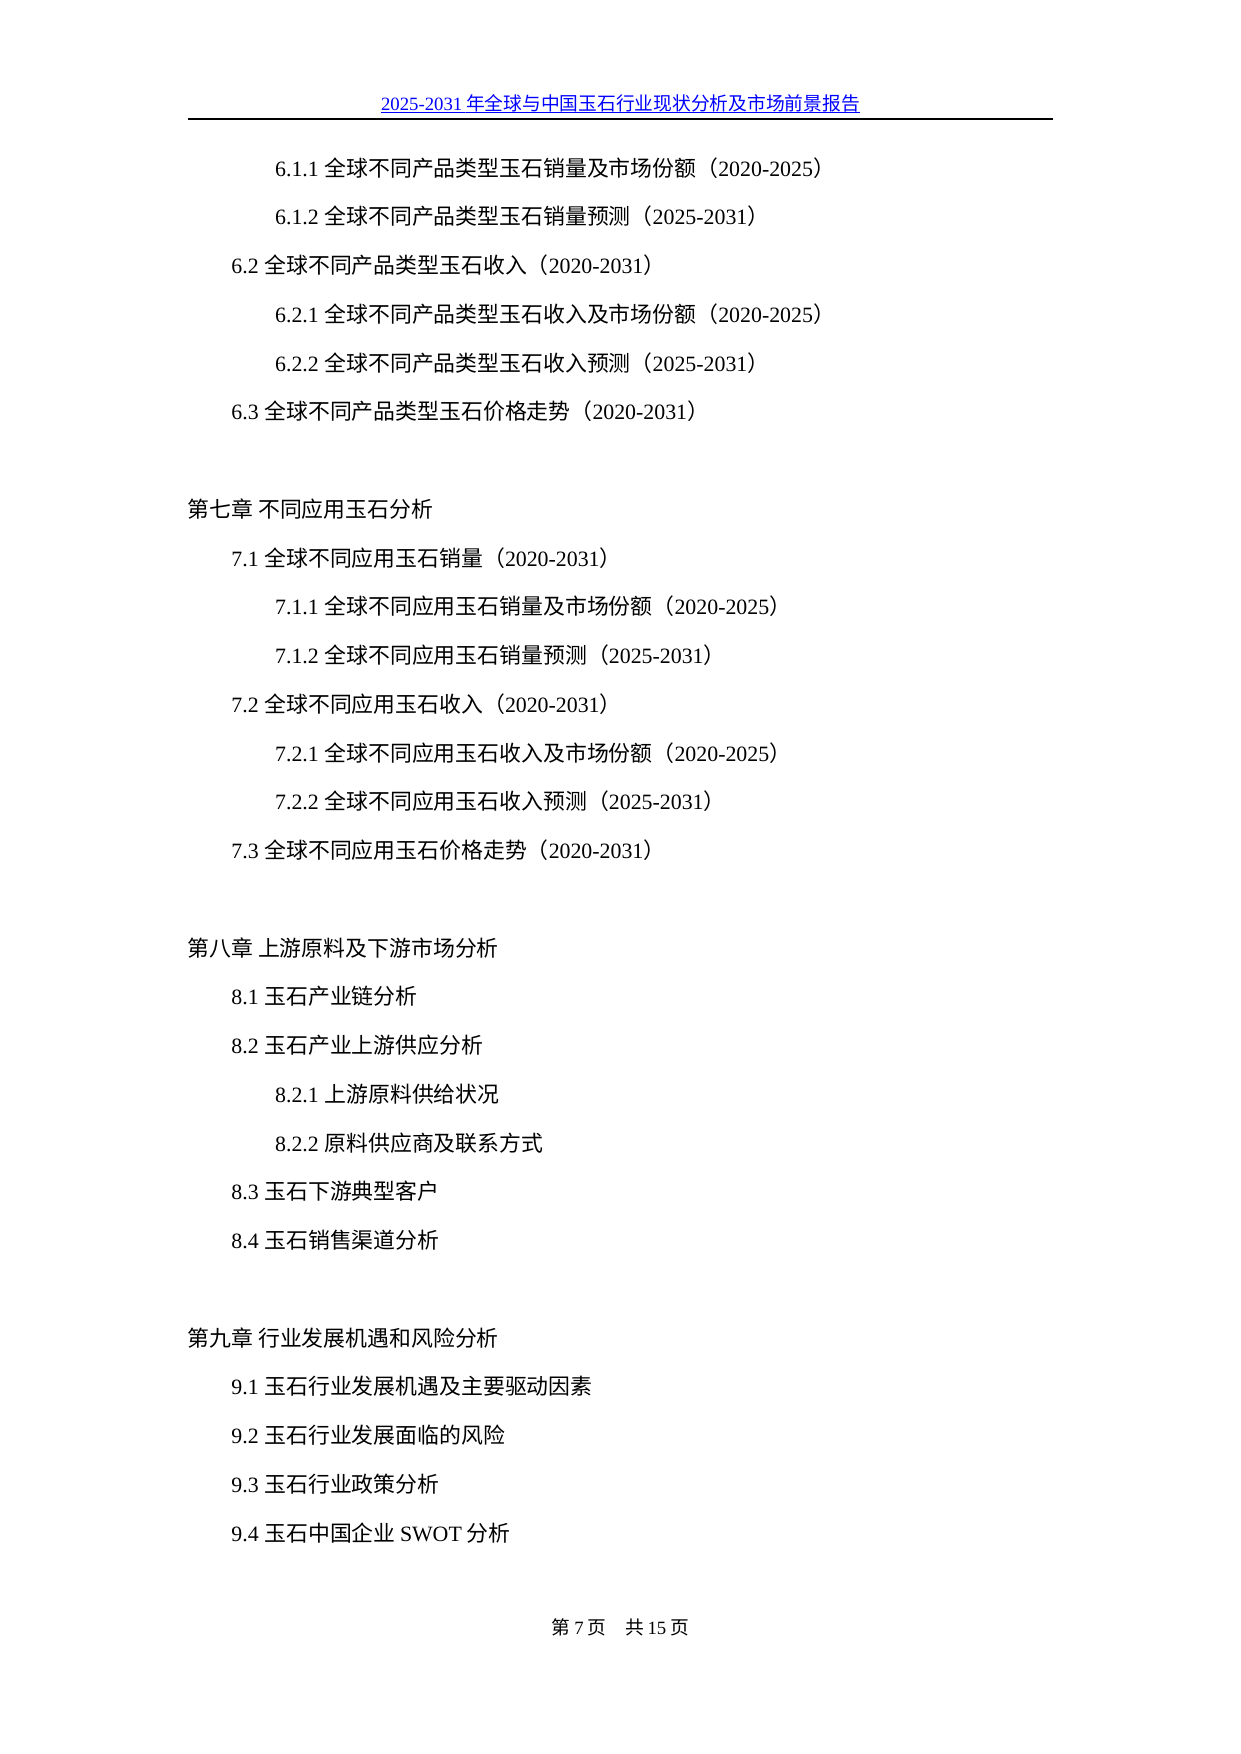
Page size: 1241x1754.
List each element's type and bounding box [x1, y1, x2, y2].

text [187, 150, 1053, 1548]
